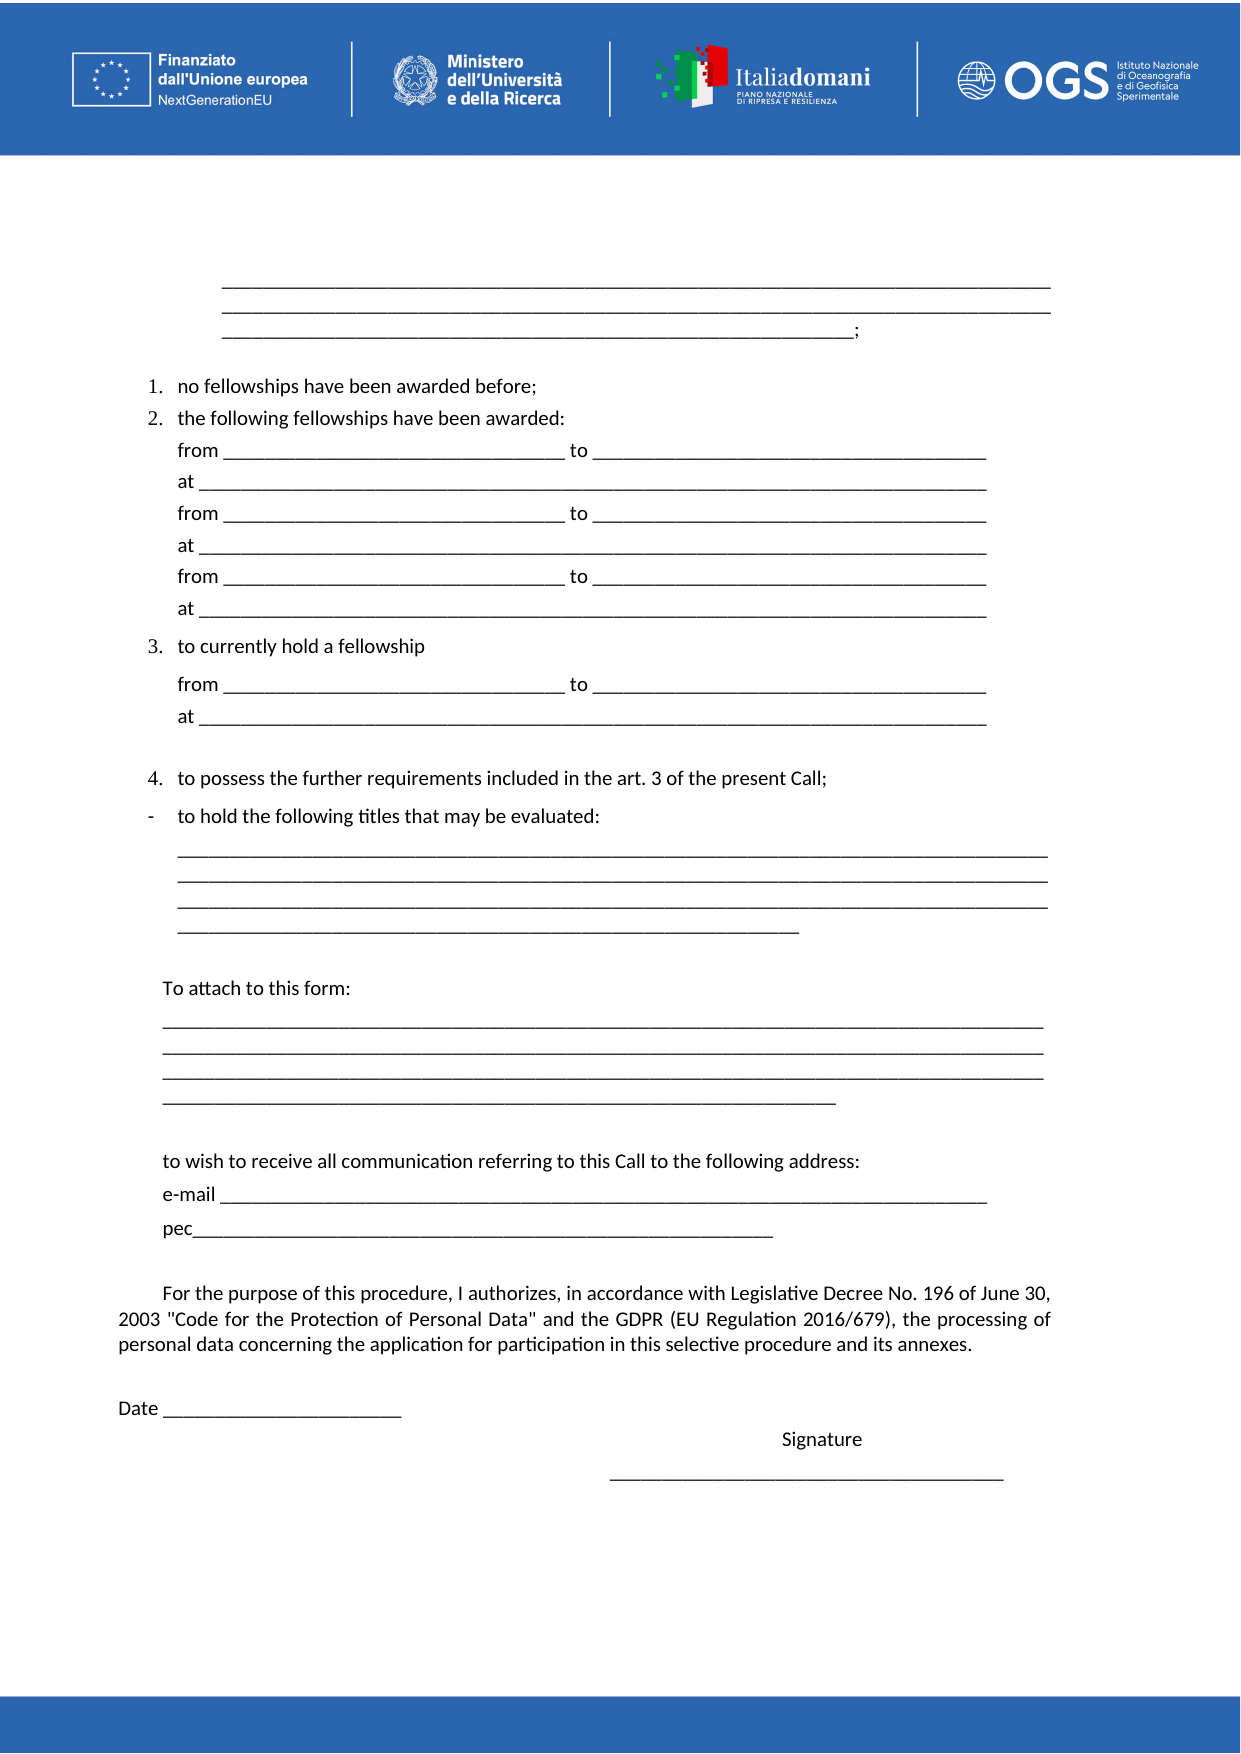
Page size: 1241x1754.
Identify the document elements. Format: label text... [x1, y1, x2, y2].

picture [0, 3, 1241, 197]
text at ____________________________________________________________________________ [177, 532, 1053, 557]
text from _________________________________ to ______________________________________ [177, 500, 1053, 526]
text at ____________________________________________________________________________ [177, 595, 1053, 621]
text to wish to receive all communication referring to this Call to the following address: [118, 1148, 1053, 1173]
text pec________________________________________________________ [118, 1215, 1053, 1241]
text For the purpose of this procedure, I authorizes, in accordance with Legislative Decree No. 196 of June 30, 2003 "Code for the Protection of Personal Data" and the GDPR (EU Regulation 2016/679), the processing of personal data concerning the application for participation in this selective procedure and its annexes. [118, 1281, 1053, 1357]
text ________________________________________________________________________________________________________________________________________________________________________________________________________________________________________________________________________________________________________________________________ [162, 1006, 1053, 1108]
text from _________________________________ to ______________________________________ [177, 671, 1053, 697]
list to currently hold a fellowship [148, 633, 1053, 659]
picture [0, 1686, 1241, 1753]
text from _________________________________ to ______________________________________ [177, 564, 1053, 589]
text e-mail __________________________________________________________________________ [118, 1182, 1053, 1207]
text at ____________________________________________________________________________ [177, 469, 1053, 494]
list to possess the further requirements included in the art. 3 of the present Call; [148, 765, 1053, 791]
text _____________________________________________________________________________________________________________________________________________________________________________________________________________________________; [222, 266, 1053, 342]
list the following fellowships have been awarded: [148, 405, 1053, 431]
text Signature [561, 1426, 1053, 1452]
text To attach to this form: [162, 975, 1053, 1000]
text at ____________________________________________________________________________ [177, 703, 1053, 728]
text - to hold the following titles that may be evaluated: [148, 803, 1053, 829]
list no fellowships have been awarded before; [148, 374, 1053, 399]
text Date _______________________ [118, 1395, 1053, 1420]
text from _________________________________ to ______________________________________ [177, 437, 1053, 462]
text ______________________________________ [561, 1458, 1053, 1483]
text ________________________________________________________________________________________________________________________________________________________________________________________________________________________________________________________________________________________________________________________ [177, 835, 1053, 937]
